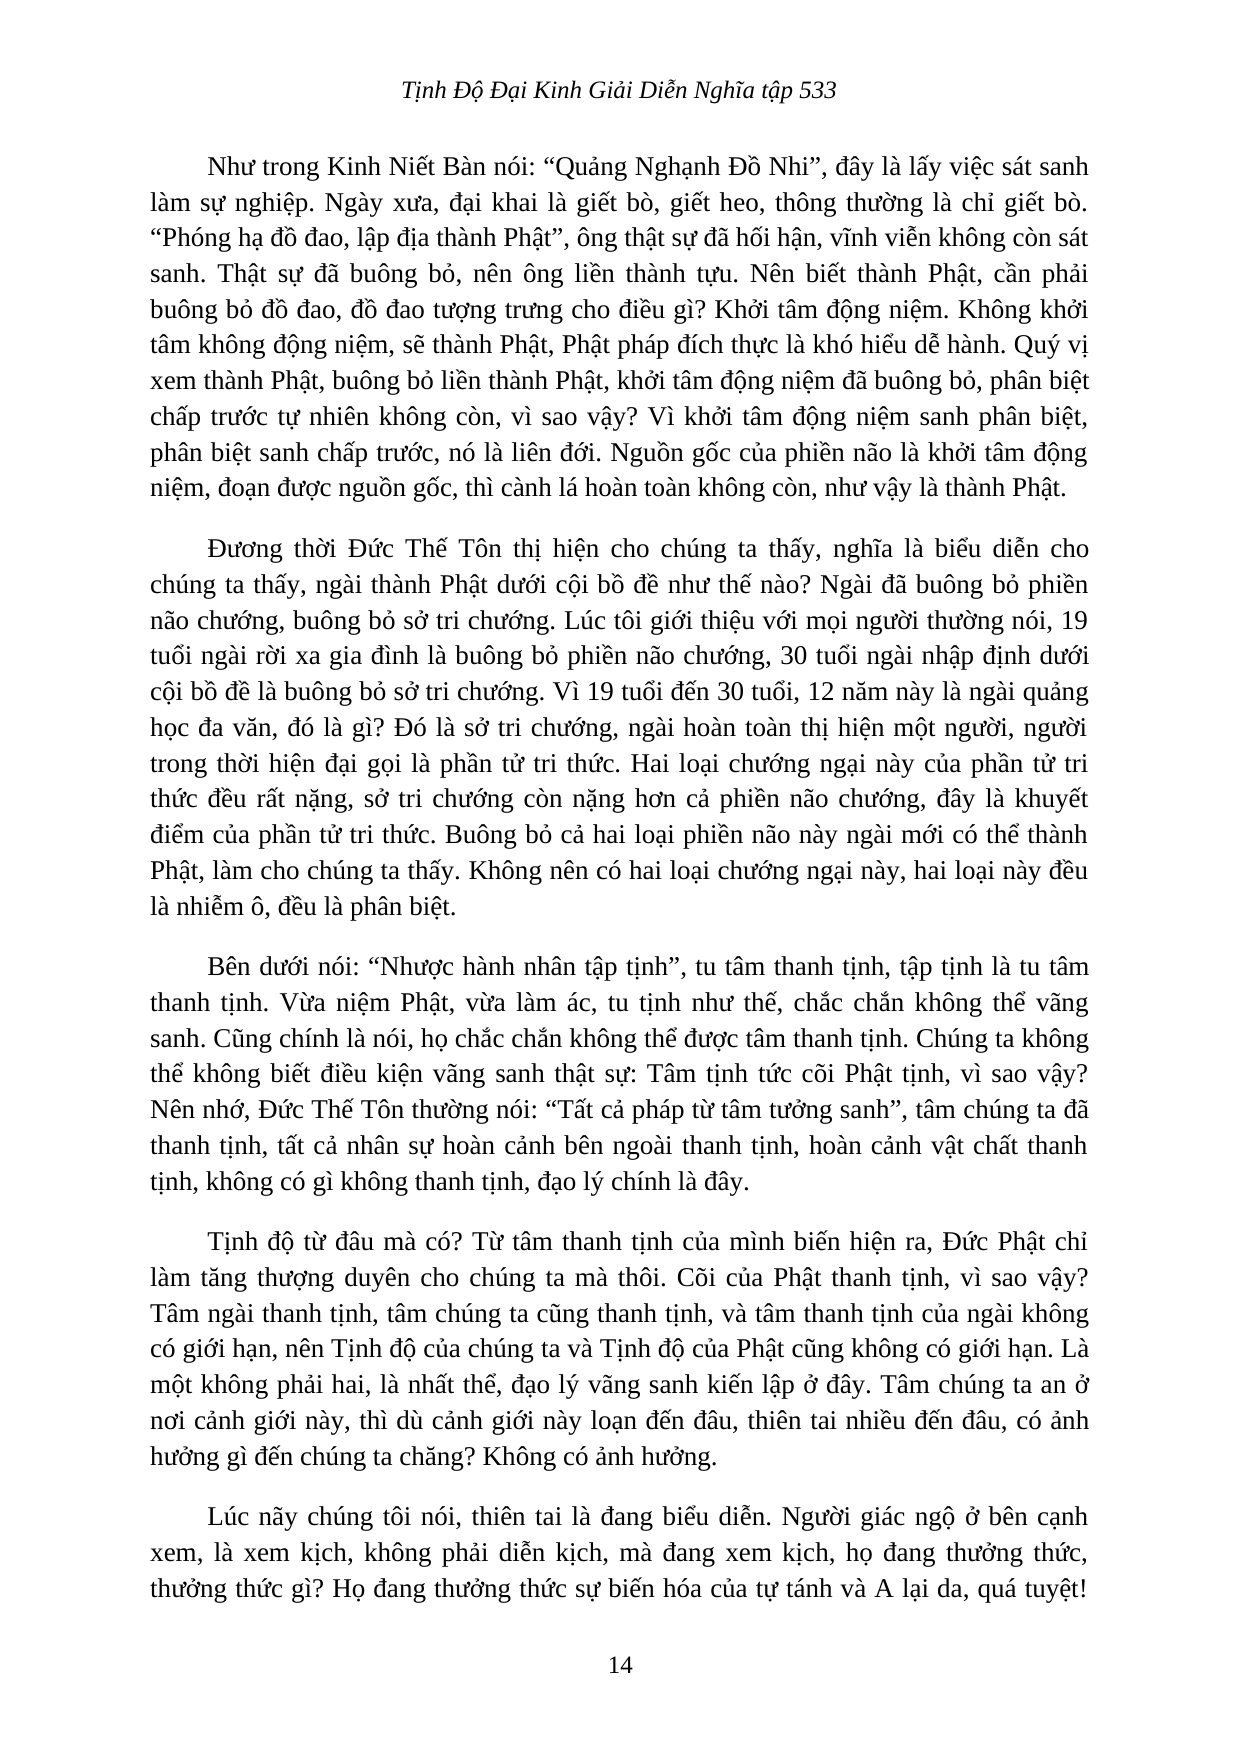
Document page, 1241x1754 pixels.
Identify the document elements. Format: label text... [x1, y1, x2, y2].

text Tịnh độ từ đâu mà có? Từ tâm thanh tịnh của mình biến hiện ra, Đức Phật chỉ làm tăng thượng duyên cho chúng ta mà thôi. Cõi của Phật thanh tịnh, vì sao vậy? Tâm ngài thanh tịnh, tâm chúng ta cũng thanh tịnh, và tâm thanh tịnh của ngài không có giới hạn, nên Tịnh độ của chúng ta và Tịnh độ của Phật cũng không có giới hạn. Là một không phải hai, là nhất thể, đạo lý vãng sanh kiến lập ở đây. Tâm chúng ta an ở nơi cảnh giới này, thì dù cảnh giới này loạn đến đâu, thiên tai nhiều đến đâu, có ảnh hưởng gì đến chúng ta chăng? Không có ảnh hưởng. [150, 1225, 1090, 1471]
text Như trong Kinh Niết Bàn nói: “Quảng Nghạnh Đồ Nhi”, đây là lấy việc sát sanh làm sự nghiệp. Ngày xưa, đại khai là giết bò, giết heo, thông thường là chỉ giết bò. “Phóng hạ đồ đao, lập địa thành Phật”, ông thật sự đã hối hận, vĩnh viễn không còn sát sanh. Thật sự đã buông bỏ, nên ông liền thành tựu. Nên biết thành Phật, cần phải buông bỏ đồ đao, đồ đao tượng trưng cho điều gì? Khởi tâm động niệm. Không khởi tâm không động niệm, sẽ thành Phật, Phật pháp đích thực là khó hiểu dễ hành. Quý vị xem thành Phật, buông bỏ liền thành Phật, khởi tâm động niệm đã buông bỏ, phân biệt chấp trước tự nhiên không còn, vì sao vậy? Vì khởi tâm động niệm sanh phân biệt, phân biệt sanh chấp trước, nó là liên đới. Nguồn gốc của phiền não là khởi tâm động niệm, đoạn được nguồn gốc, thì cành lá hoàn toàn không còn, như vậy là thành Phật. [150, 150, 1090, 503]
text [150, 1501, 1090, 1603]
text Đương thời Đức Thế Tôn thị hiện cho chúng ta thấy, nghĩa là biểu diễn cho chúng ta thấy, ngài thành Phật dưới cội bồ đề như thế nào? Ngài đã buông bỏ phiền não chướng, buông bỏ sở tri chướng. Lúc tôi giới thiệu với mọi người thường nói, 19 tuổi ngài rời xa gia đình là buông bỏ phiền não chướng, 30 tuổi ngài nhập định dưới cội bồ đề là buông bỏ sở tri chướng. Vì 19 tuổi đến 30 tuổi, 12 năm này là ngài quảng học đa văn, đó là gì? Đó là sở tri chướng, ngài hoàn toàn thị hiện một người, người trong thời hiện đại gọi là phần tử tri thức. Hai loại chướng ngại này của phần tử tri thức đều rất nặng, sở tri chướng còn nặng hơn cả phiền não chướng, đây là khuyết điểm của phần tử tri thức. Buông bỏ cả hai loại phiền não này ngài mới có thể thành Phật, làm cho chúng ta thấy. Không nên có hai loại chướng ngại này, hai loại này đều là nhiễm ô, đều là phân biệt. [150, 532, 1090, 921]
text Bên dưới nói: “Nhược hành nhân tập tịnh”, tu tâm thanh tịnh, tập tịnh là tu tâm thanh tịnh. Vừa niệm Phật, vừa làm ác, tu tịnh như thế, chắc chắn không thể vãng sanh. Cũng chính là nói, họ chắc chắn không thể được tâm thanh tịnh. Chúng ta không thể không biết điều kiện vãng sanh thật sự: Tâm tịnh tức cõi Phật tịnh, vì sao vậy? Nên nhớ, Đức Thế Tôn thường nói: “Tất cả pháp từ tâm tưởng sanh”, tâm chúng ta đã thanh tịnh, tất cả nhân sự hoàn cảnh bên ngoài thanh tịnh, hoàn cảnh vật chất thanh tịnh, không có gì không thanh tịnh, đạo lý chính là đây. [150, 950, 1090, 1196]
